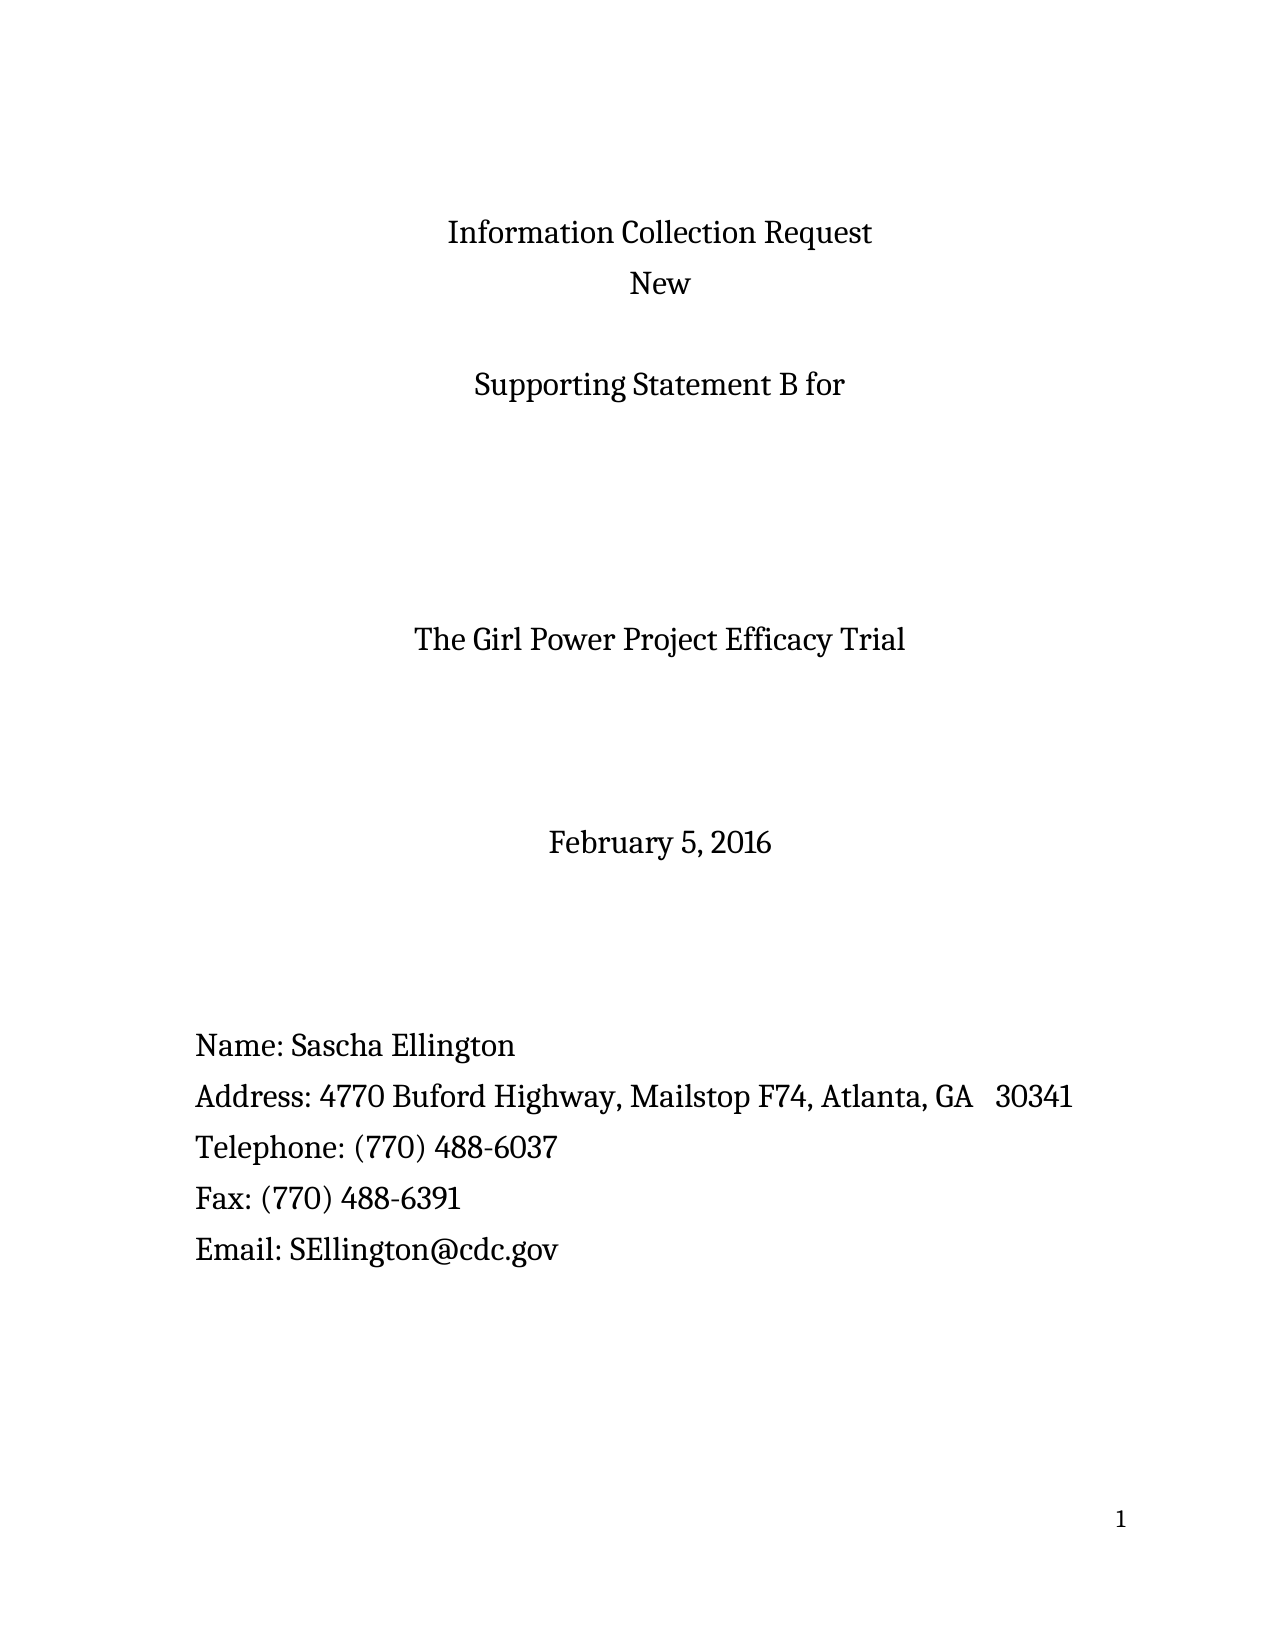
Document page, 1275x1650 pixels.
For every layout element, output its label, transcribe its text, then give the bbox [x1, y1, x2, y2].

text Information Collection Request [150, 213, 1125, 252]
text Supporting Statement B for [150, 366, 1125, 404]
text Email: SEllington@cdc.gov [150, 1230, 1125, 1268]
text Address: 4770 Buford Highway, Mailstop F74, Atlanta, GA 30341 [195, 1077, 1125, 1116]
text New [150, 264, 1125, 302]
text Telephone: (770) 488-6037 [150, 1128, 1125, 1167]
text Fax: (770) 488-6391 [150, 1179, 1125, 1217]
text Name: Sascha Ellington [150, 1027, 1125, 1065]
text The Girl Power Project Efficacy Trial [150, 620, 1125, 658]
text February 5, 2016 [150, 823, 1125, 862]
